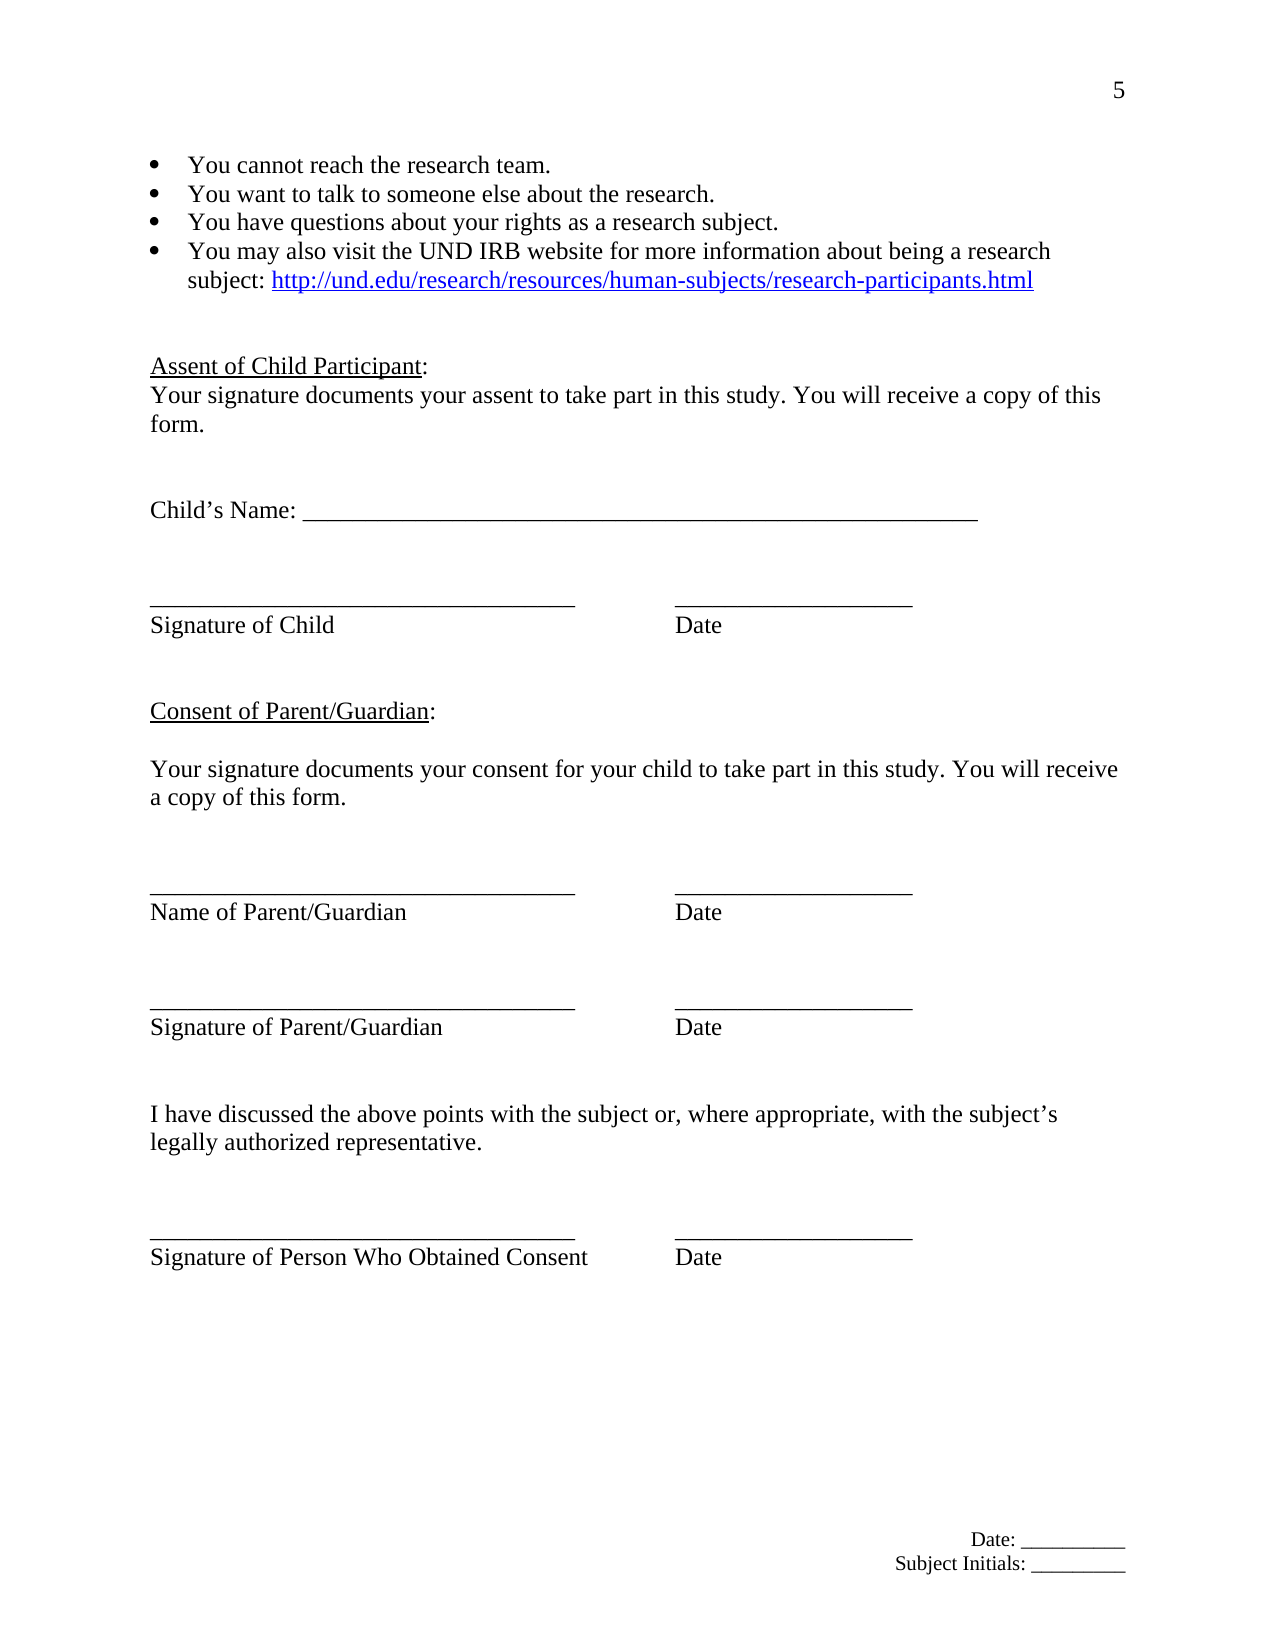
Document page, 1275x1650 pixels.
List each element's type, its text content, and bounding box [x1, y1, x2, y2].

text Child’s Name: ______________________________________________________ [150, 495, 1125, 524]
text __________________________________ ___________________ [150, 869, 1125, 897]
text __________________________________ ___________________ [150, 1214, 1125, 1242]
text Name of Parent/Guardian Date [150, 897, 1125, 926]
list You want to talk to someone else about the research. [150, 179, 1125, 207]
text I have discussed the above points with the subject or, where appropriate, with the subject’s legally authorized representative. [150, 1099, 1125, 1156]
text Consent of Parent/Guardian: [150, 696, 1125, 725]
list You cannot reach the research team. [150, 150, 1125, 179]
text Signature of Person Who Obtained Consent Date [150, 1242, 1125, 1271]
text Signature of Child Date [150, 610, 1125, 639]
text __________________________________ ___________________ [150, 984, 1125, 1012]
text __________________________________ ___________________ [150, 581, 1125, 610]
text Your signature documents your assent to take part in this study. You will receive a copy of this form. [150, 380, 1125, 437]
list You may also visit the UND IRB website for more information about being a research subject: http://und.edu/research/resources/human-subjects/research-participants.html [150, 236, 1125, 294]
text Signature of Parent/Guardian Date [150, 1012, 1125, 1041]
text Assent of Child Participant: [150, 351, 1125, 380]
list You have questions about your rights as a research subject. [150, 207, 1125, 236]
text Your signature documents your consent for your child to take part in this study. You will receive a copy of this form. [150, 754, 1125, 811]
